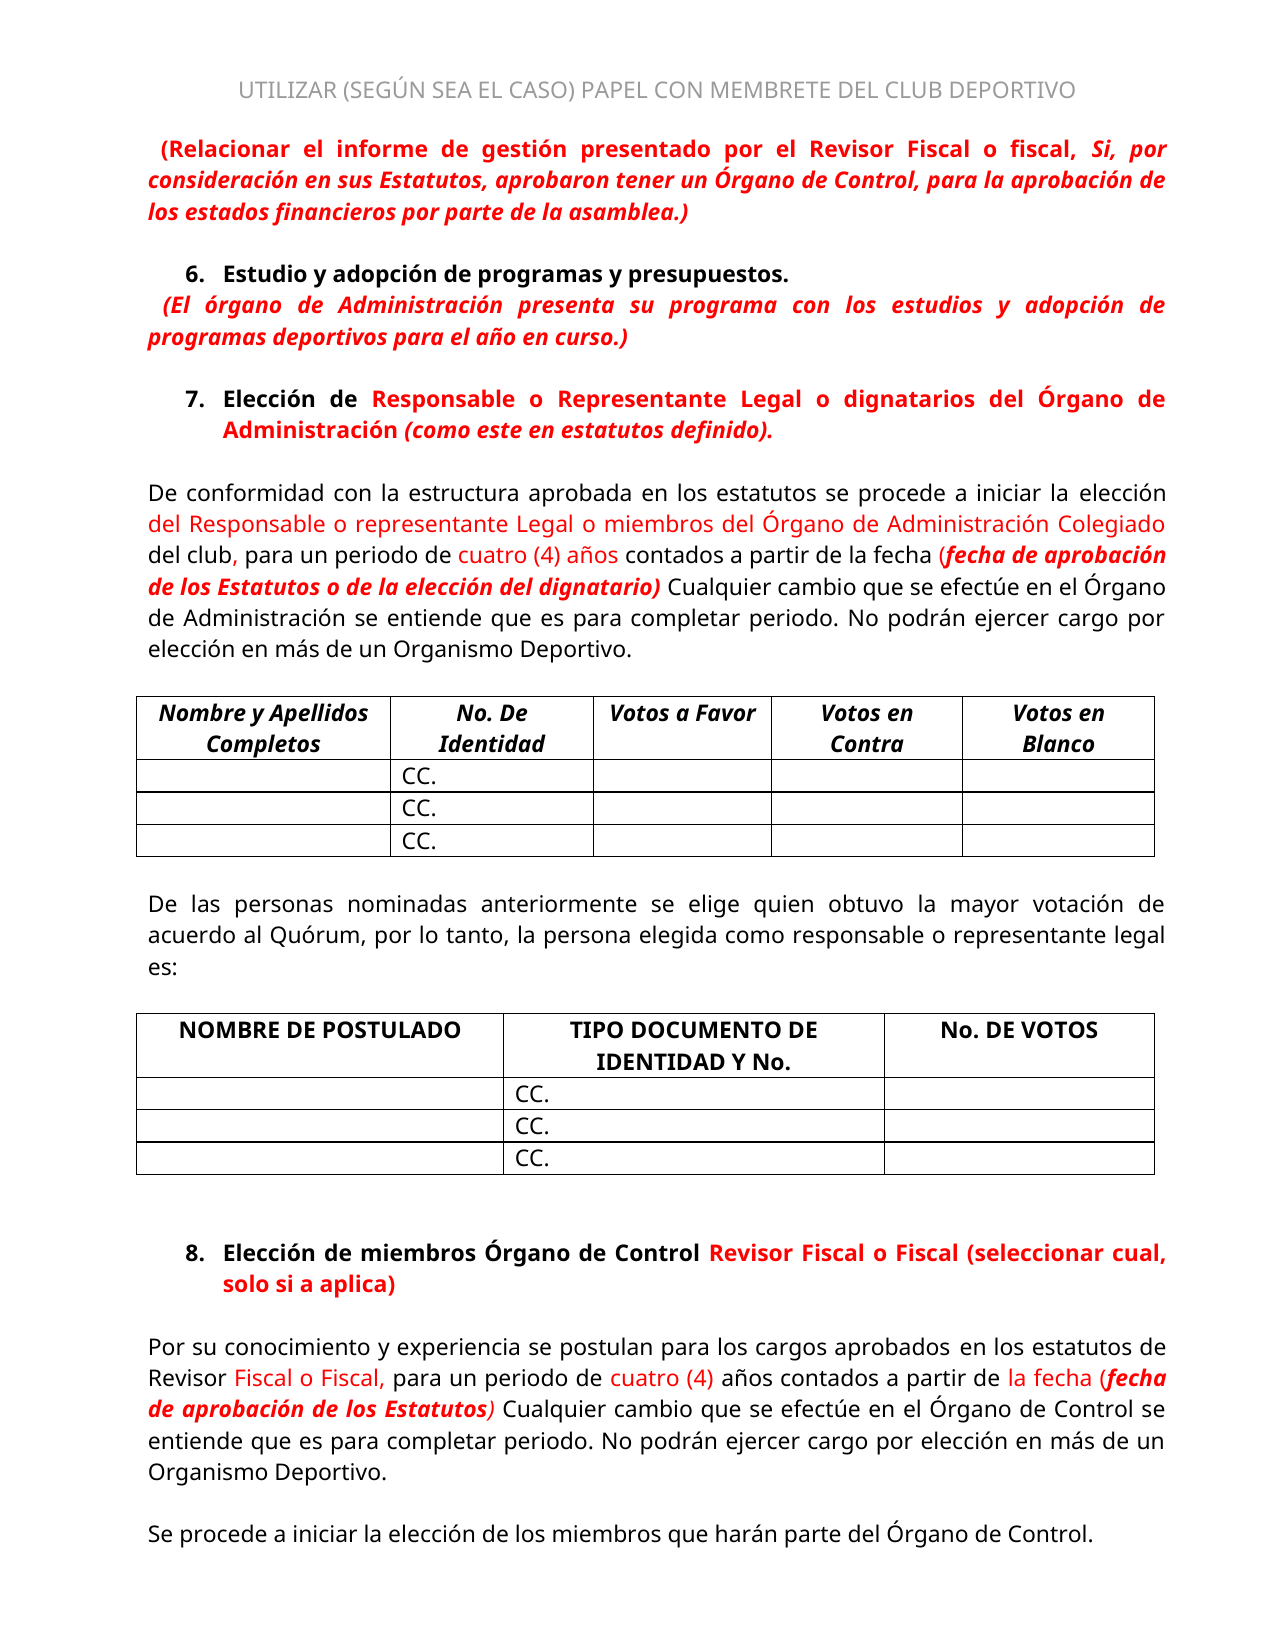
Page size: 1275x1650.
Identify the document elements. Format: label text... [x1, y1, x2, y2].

table_header No. DE VOTOS [885, 1014, 1154, 1077]
table_cell [594, 825, 771, 856]
table_cell CC. [391, 825, 593, 856]
table_header NOMBRE DE POSTULADO [137, 1014, 503, 1077]
table_cell [137, 825, 390, 856]
table_cell [772, 825, 962, 856]
text De las personas nominadas anteriormente se elige quien obtuvo la mayor votación de acuerdo al Quórum, por lo tanto, la persona elegida como responsable o representante legal es: [148, 888, 1167, 982]
table_cell [963, 825, 1154, 856]
table_cell [137, 1078, 503, 1109]
table_header Votos en Blanco [963, 697, 1154, 759]
text (El órgano de Administración presenta su programa con los estudios y adopción de programas deportivos para el año en curso.) [148, 289, 1167, 352]
table_cell CC. [391, 793, 593, 824]
text Se procede a iniciar la elección de los miembros que harán parte del Órgano de Control. [148, 1518, 1167, 1550]
table_cell [885, 1078, 1154, 1109]
table_cell [885, 1143, 1154, 1174]
text (Relacionar el informe de gestión presentado por el Revisor Fiscal o fiscal, Si, por consideración en sus Estatutos, aprobaron tener un Órgano de Control, para la aprobación de los estados financieros por parte de la asamblea.) [148, 133, 1167, 227]
list Estudio y adopción de programas y presupuestos. [185, 258, 1167, 289]
table_cell CC. [504, 1078, 884, 1109]
table_cell [963, 793, 1154, 824]
table_cell [594, 793, 771, 824]
table_cell [137, 1110, 503, 1141]
table_cell [963, 760, 1154, 791]
table_cell [137, 1143, 503, 1174]
table_cell [594, 760, 771, 791]
table_header Nombre y Apellidos Completos [137, 697, 390, 759]
table_cell [137, 793, 390, 824]
table_cell [772, 760, 962, 791]
table_cell [772, 793, 962, 824]
table_cell [885, 1110, 1154, 1141]
table_cell CC. [504, 1143, 884, 1174]
table_header TIPO DOCUMENTO DE IDENTIDAD Y No. [504, 1014, 884, 1077]
table_cell CC. [504, 1110, 884, 1141]
table_header Votos a Favor [594, 697, 771, 759]
list Elección de Responsable o Representante Legal o dignatarios del Órgano de Administración (como este en estatutos definido). [185, 383, 1167, 446]
table_header Votos en Contra [772, 697, 962, 759]
table_cell [137, 760, 390, 791]
table_header No. De Identidad [391, 697, 593, 759]
table_cell CC. [391, 760, 593, 791]
list Elección de miembros Órgano de Control Revisor Fiscal o Fiscal (seleccionar cual, solo si a aplica) [185, 1237, 1167, 1300]
text Por su conocimiento y experiencia se postulan para los cargos aprobados en los estatutos de Revisor Fiscal o Fiscal, para un periodo de cuatro (4) años contados a partir de la fecha (fecha de aprobación de los Estatutos) Cualquier cambio que se efectúe en el Órgano de Control se entiende que es para completar periodo. No podrán ejercer cargo por elección en más de un Organismo Deportivo. [148, 1331, 1167, 1487]
text De conformidad con la estructura aprobada en los estatutos se procede a iniciar la elección del Responsable o representante Legal o miembros del Órgano de Administración Colegiado del club, para un periodo de cuatro (4) años contados a partir de la fecha (fecha de aprobación de los Estatutos o de la elección del dignatario) Cualquier cambio que se efectúe en el Órgano de Administración se entiende que es para completar periodo. No podrán ejercer cargo por elección en más de un Organismo Deportivo. [148, 477, 1167, 664]
